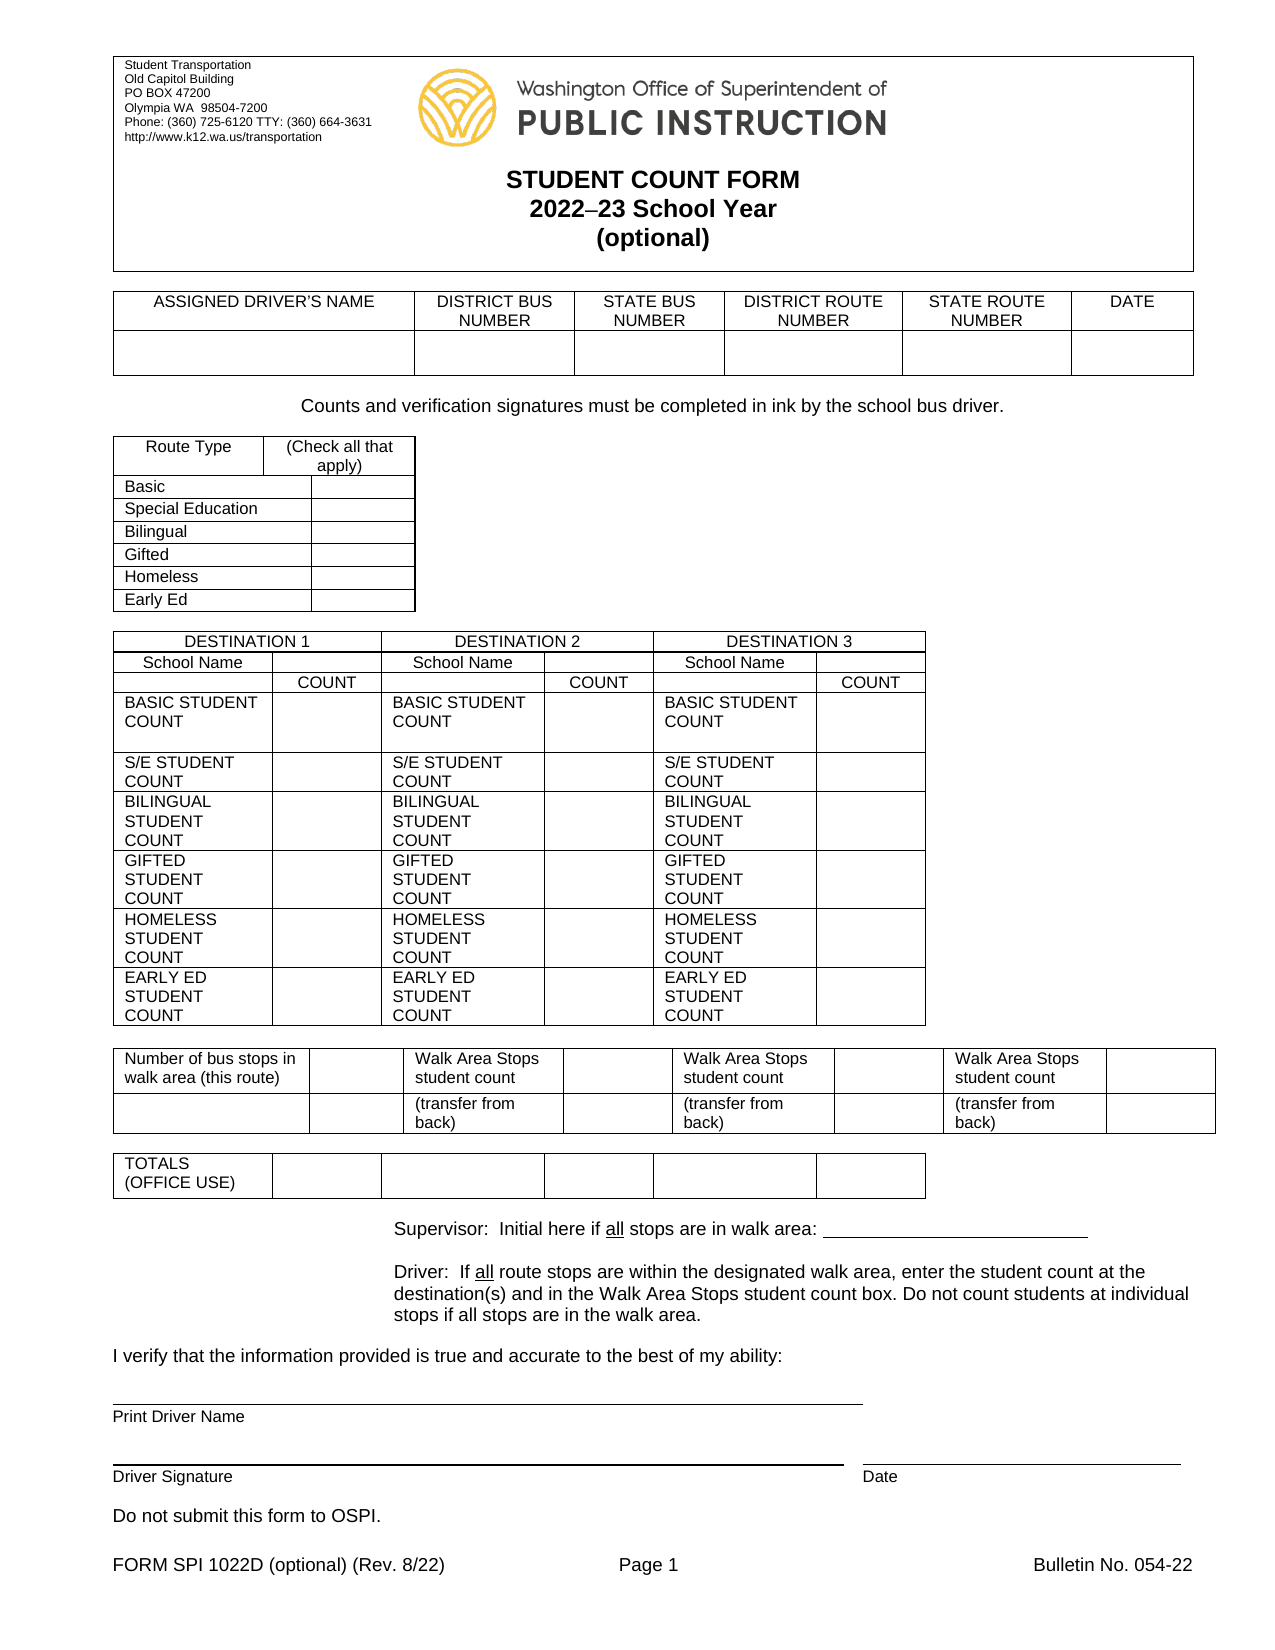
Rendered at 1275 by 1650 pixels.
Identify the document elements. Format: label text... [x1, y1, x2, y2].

table_cell [273, 909, 381, 967]
table_cell S/E STUDENT COUNT [114, 753, 272, 791]
text Supervisor: Initial here if all stops are in walk area: [112, 1218, 1192, 1239]
table_header Walk Area Stops student count [944, 1049, 1106, 1093]
table_cell [312, 476, 414, 498]
text Driver: If all route stops are within the designated walk area, enter the student count at the destination(s) and in the Walk Area Stops student count box. Do not count students at individual stops if all stops are in the walk area. [112, 1261, 1192, 1326]
table_cell [817, 968, 925, 1025]
table_header [817, 1154, 925, 1198]
table_cell [273, 753, 381, 791]
table_cell GIFTED STUDENT COUNT [654, 851, 816, 908]
table_cell [654, 673, 816, 692]
table_cell [545, 653, 653, 672]
table_cell [817, 909, 925, 967]
table_header [310, 1049, 403, 1093]
table_cell EARLY ED STUDENT COUNT [654, 968, 816, 1025]
table_cell Gifted [114, 544, 311, 566]
table_cell BASIC STUDENT COUNT [114, 693, 272, 752]
table_cell [114, 673, 272, 692]
table_cell (transfer from back) [944, 1094, 1106, 1132]
table_cell School Name [654, 653, 816, 672]
table_cell [545, 753, 653, 791]
table_header STATE BUS NUMBER [575, 292, 724, 330]
table_cell [312, 567, 414, 588]
table_header ASSIGNED DRIVER’S NAME [114, 292, 414, 330]
table_cell [545, 792, 653, 850]
table_cell [545, 693, 653, 752]
table_cell [817, 753, 925, 791]
table_cell BILINGUAL STUDENT COUNT [654, 792, 816, 850]
table_header [382, 1154, 544, 1198]
table_cell [1072, 331, 1193, 375]
table_cell COUNT [273, 673, 381, 692]
table_cell Early Ed [114, 590, 311, 611]
table_cell [817, 851, 925, 908]
table_cell [545, 851, 653, 908]
table_cell BASIC STUDENT COUNT [654, 693, 816, 752]
table_cell [564, 1094, 672, 1132]
table_cell COUNT [545, 673, 653, 692]
table_header DESTINATION 3 [654, 632, 925, 651]
table_cell [545, 909, 653, 967]
table_header [1107, 1049, 1215, 1093]
table_header [654, 1154, 816, 1198]
table_header Walk Area Stops student count [404, 1049, 563, 1093]
table_cell (transfer from back) [673, 1094, 834, 1132]
table_cell HOMELESS STUDENT COUNT [114, 909, 272, 967]
table_cell [312, 499, 414, 521]
table_cell School Name [114, 653, 272, 672]
table_cell GIFTED STUDENT COUNT [382, 851, 544, 908]
table_cell School Name [382, 653, 544, 672]
table_header STATE ROUTE NUMBER [903, 292, 1071, 330]
text Driver Signature Date [112, 1467, 1192, 1486]
table_cell [835, 1094, 943, 1132]
table_cell [312, 544, 414, 566]
table_cell [312, 590, 414, 611]
table_cell BILINGUAL STUDENT COUNT [114, 792, 272, 850]
table_cell [273, 792, 381, 850]
table_cell [114, 331, 414, 375]
table_cell [273, 851, 381, 908]
table_header (Check all that apply) [264, 437, 414, 475]
text Print Driver Name [112, 1407, 1192, 1426]
table_header [564, 1049, 672, 1093]
table_cell [114, 1094, 309, 1132]
table_header DATE [1072, 292, 1193, 330]
table_header [273, 1154, 381, 1198]
table_cell [725, 331, 902, 375]
table_cell COUNT [817, 673, 925, 692]
table_cell S/E STUDENT COUNT [654, 753, 816, 791]
table_header DESTINATION 2 [382, 632, 653, 651]
table_cell Basic [114, 476, 311, 498]
table_cell GIFTED STUDENT COUNT [114, 851, 272, 908]
table_cell EARLY ED STUDENT COUNT [382, 968, 544, 1025]
picture [418, 68, 888, 147]
table_header Student Transportation Old Capitol Building PO BOX 47200 Olympia WA 98504-7200 Phone: (360) 725-6120 TTY: (360) 664-3631 http://www.k12.wa.us/transportation STUDENT COUNT FORM 2022–23 School Year (optional) [114, 57, 1193, 271]
table_header DISTRICT ROUTE NUMBER [725, 292, 902, 330]
table_cell (transfer from back) [404, 1094, 563, 1132]
table_cell [382, 673, 544, 692]
text I verify that the information provided is true and accurate to the best of my ability: [112, 1345, 1192, 1366]
table_header [545, 1154, 653, 1198]
table_cell [817, 653, 925, 672]
table_cell BILINGUAL STUDENT COUNT [382, 792, 544, 850]
table_cell BASIC STUDENT COUNT [382, 693, 544, 752]
table_cell HOMELESS STUDENT COUNT [382, 909, 544, 967]
table_header DISTRICT BUS NUMBER [415, 292, 574, 330]
table_cell HOMELESS STUDENT COUNT [654, 909, 816, 967]
table_cell [273, 653, 381, 672]
table_cell S/E STUDENT COUNT [382, 753, 544, 791]
table_cell [273, 693, 381, 752]
table_header [835, 1049, 943, 1093]
table_cell [415, 331, 574, 375]
table_header Number of bus stops in walk area (this route) [114, 1049, 309, 1093]
table_header Walk Area Stops student count [673, 1049, 834, 1093]
table_header TOTALS (OFFICE USE) [114, 1154, 272, 1198]
table_cell Homeless [114, 567, 311, 588]
text Counts and verification signatures must be completed in ink by the school bus driver. [112, 395, 1192, 417]
table_cell [310, 1094, 403, 1132]
table_cell [817, 792, 925, 850]
table_cell Bilingual [114, 522, 311, 543]
table_cell [575, 331, 724, 375]
table_cell [903, 331, 1071, 375]
table_cell EARLY ED STUDENT COUNT [114, 968, 272, 1025]
table_cell [312, 522, 414, 543]
text Do not submit this form to OSPI. [112, 1505, 1192, 1527]
table_header DESTINATION 1 [114, 632, 381, 651]
table_cell [273, 968, 381, 1025]
table_header Route Type [114, 437, 263, 475]
table_cell [545, 968, 653, 1025]
table_cell Special Education [114, 499, 311, 521]
table_cell [1107, 1094, 1215, 1132]
table_cell [817, 693, 925, 752]
